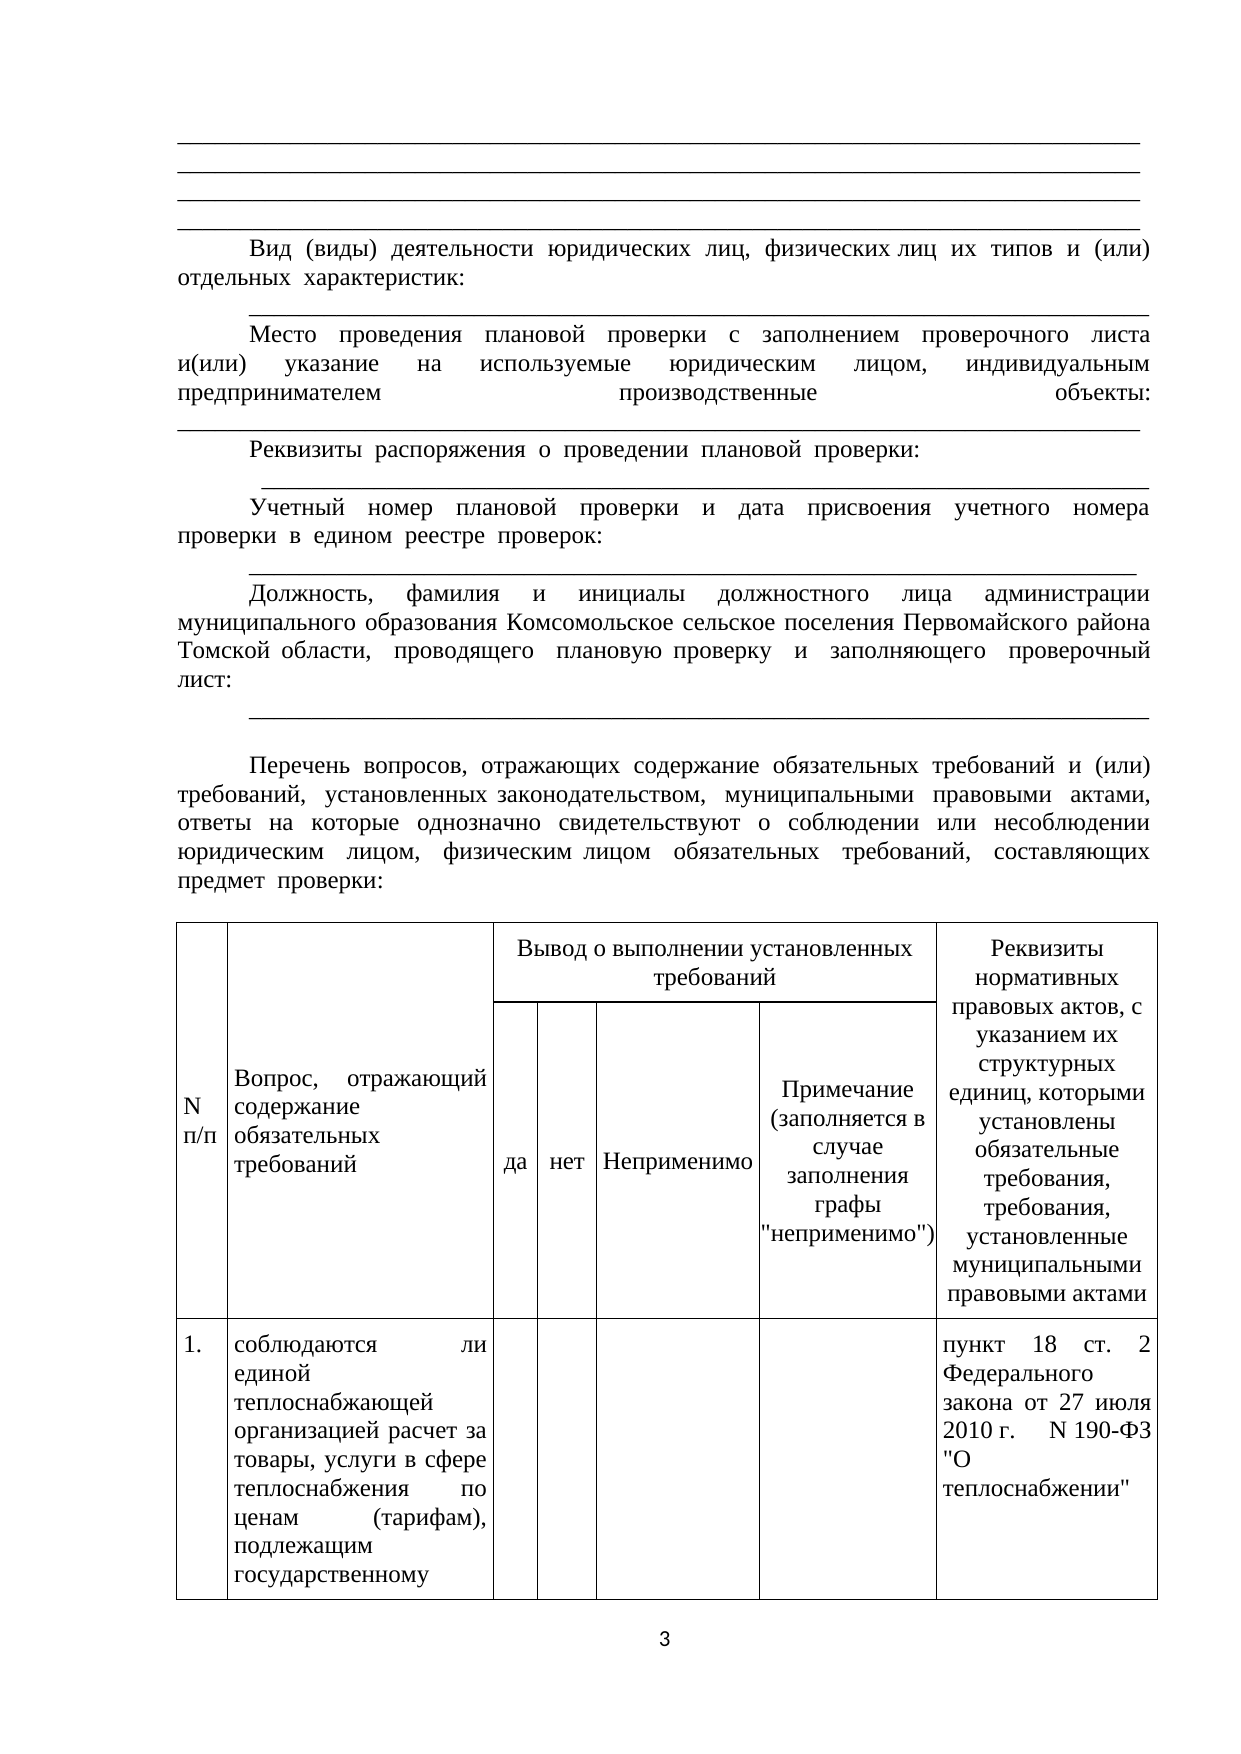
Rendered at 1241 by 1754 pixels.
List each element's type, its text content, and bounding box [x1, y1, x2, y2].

table_cell [597, 1319, 759, 1599]
table_cell Примечание (заполняется в случае заполнения графы "неприменимо") [760, 1003, 936, 1318]
table_cell [494, 1319, 537, 1599]
table_cell нет [538, 1003, 596, 1318]
text Реквизиты распоряжения о проведении плановой проверки: [177, 434, 1152, 463]
table_cell Неприменимо [597, 1003, 759, 1318]
table_header Вывод о выполнении установленных требований [494, 923, 936, 1001]
text ____________________________________________________________________________________________________________________________________________________________________________________________________________________________________________________________________________________________________________________ [177, 118, 1152, 233]
table_cell [760, 1319, 936, 1599]
table_header N п/п [177, 923, 227, 1318]
text Учетный номер плановой проверки и дата присвоения учетного номера проверки в едином реестре проверок: [177, 492, 1152, 549]
table_cell 1. [177, 1319, 227, 1599]
text Должность, фамилия и инициалы должностного лица администрации муниципального образования Комсомольское сельское поселения Первомайского района Томской области, проводящего плановую проверку и заполняющего проверочный лист: [177, 578, 1152, 693]
text Вид (виды) деятельности юридических лиц, физических лиц их типов и (или) отдельных характеристик: [177, 233, 1152, 291]
text ________________________________________________________________________ [177, 291, 1152, 319]
table_cell [538, 1319, 596, 1599]
text ________________________________________________________________________ [177, 693, 1152, 722]
table_cell да [494, 1003, 537, 1318]
table_header Вопрос, отражающий содержание обязательных требований [228, 923, 493, 1318]
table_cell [937, 1319, 1157, 1599]
text _______________________________________________________________________ [177, 463, 1152, 492]
text _______________________________________________________________________ [177, 549, 1152, 578]
table_header Реквизиты нормативных правовых актов, с указанием их структурных единиц, которыми установлены обязательные требования, требования, установленные муниципальными правовыми актами [937, 923, 1157, 1318]
text Место проведения плановой проверки с заполнением проверочного листа и(или) указание на используемые юридическим лицом, индивидуальным предпринимателем производственные объекты: _____________________________________________________________________________ [177, 319, 1152, 434]
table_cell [228, 1319, 493, 1599]
text Перечень вопросов, отражающих содержание обязательных требований и (или) требований, установленных законодательством, муниципальными правовыми актами, ответы на которые однозначно свидетельствуют о соблюдении или несоблюдении юридическим лицом, физическим лицом обязательных требований, составляющих предмет проверки: [177, 750, 1152, 894]
